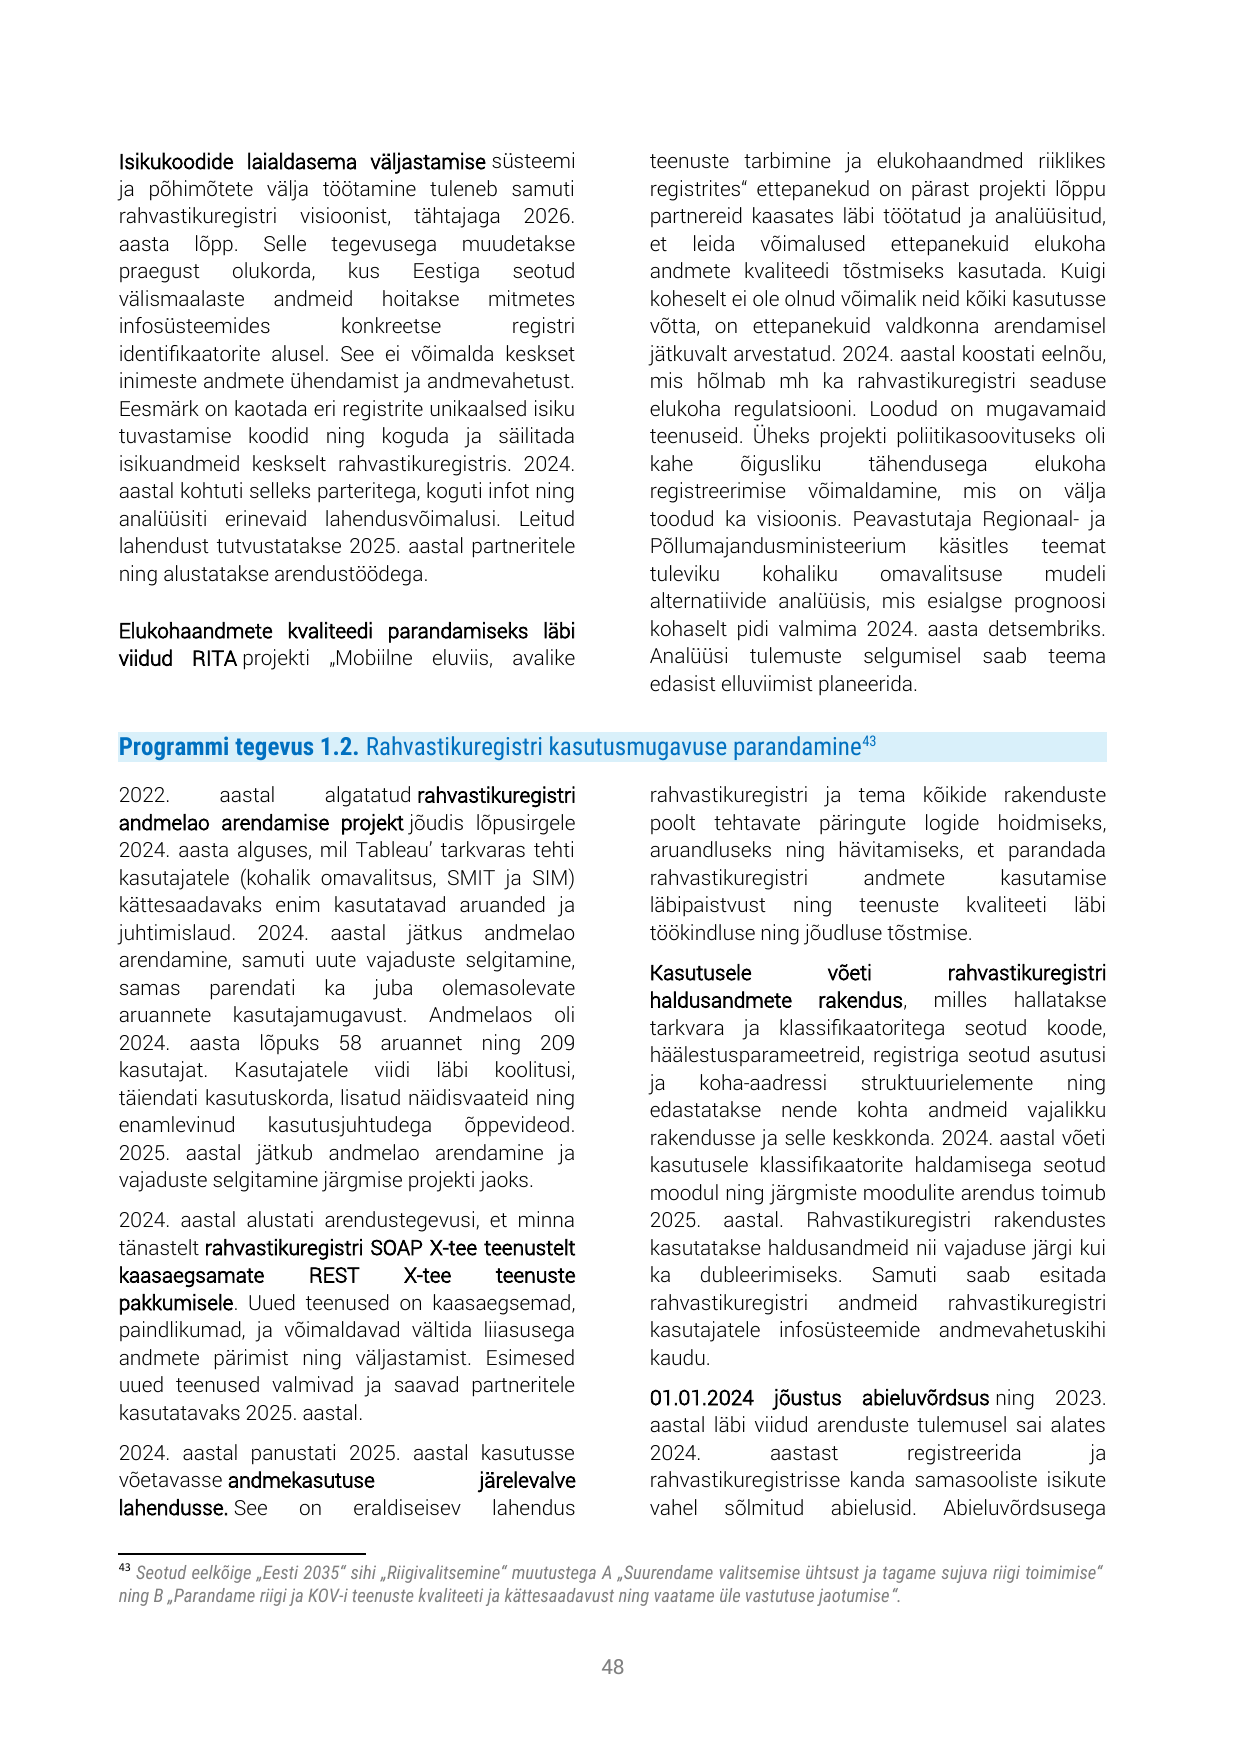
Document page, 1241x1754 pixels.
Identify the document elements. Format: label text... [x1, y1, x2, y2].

text 2024. aastal alustati arendustegevusi, et minna tänastelt rahvastikuregistri SOAP X-tee teenustelt kaasaegsamate REST X-tee teenuste pakkumisele. Uued teenused on kaasaegsemad, paindlikumad, ja võimaldavad vältida liiasusega andmete pärimist ning väljastamist. Esimesed uued teenused valmivad ja saavad partneritele kasutatavaks 2025. aastal. [118, 1206, 576, 1426]
text Programmi tegevus 1.2. Rahvastikuregistri kasutusmugavuse parandamine [118, 732, 1107, 762]
text 2024. aastal panustati 2025. aastal kasutusse võetavasse andmekasutuse järelevalve lahendusse. See on eraldiseisev lahendus rahvastikuregistri ja tema kõikide rakenduste poolt tehtavate päringute logide hoidmiseks, aruandluseks ning hävitamiseks, et parandada rahvastikuregistri andmete kasutamise läbipaistvust ning teenuste kvaliteeti läbi töökindluse ning jõudluse tõstmise. [118, 1438, 576, 1521]
text 2022. aastal algatatud rahvastikuregistri andmelao arendamise projekt jõudis lõpusirgele 2024. aasta alguses, mil Tableau’ tarkvaras tehti kasutajatele (kohalik omavalitsus, SMIT ja SIM) kättesaadavaks enim kasutatavad aruanded ja juhtimislaud. 2024. aastal jätkus andmelao arendamine, samuti uute vajaduste selgitamine, samas parendati ka juba olemasolevate aruannete kasutajamugavust. Andmelaos oli 2024. aasta lõpuks 58 aruannet ning 209 kasutajat. Kasutajatele viidi läbi koolitusi, täiendati kasutuskorda, lisatud näidisvaateid ning enamlevinud kasutusjuhtudega õppevideod. 2025. aastal jätkub andmelao arendamine ja vajaduste selgitamine järgmise projekti jaoks. [118, 781, 576, 1193]
text Kasutusele võeti rahvastikuregistri haldusandmete rakendus, milles hallatakse tarkvara ja klassifikaatoritega seotud koode, häälestusparameetreid, registriga seotud asutusi ja koha-aadressi struktuurielemente ning edastatakse nende kohta andmeid vajalikku rakendusse ja selle keskkonda. 2024. aastal võeti kasutusele klassifikaatorite haldamisega seotud moodul ning järgmiste moodulite arendus toimub 2025. aastal. Rahvastikuregistri rakendustes kasutatakse haldusandmeid nii vajaduse järgi kui ka dubleerimiseks. Samuti saab esitada rahvastikuregistri andmeid rahvastikuregistri kasutajatele infosüsteemide andmevahetuskihi kaudu. [649, 958, 1107, 1371]
text Elukohaandmete kvaliteedi parandamiseks läbi viidud RITA projekti „Mobiilne eluviis, avalike teenuste tarbimine ja elukohaandmed riiklikes registrites“ ettepanekud on pärast projekti lõppu partnereid kaasates läbi töötatud ja analüüsitud, et leida võimalused ettepanekuid elukoha andmete kvaliteedi tõstmiseks kasutada. Kuigi koheselt ei ole olnud võimalik neid kõiki kasutusse võtta, on ettepanekuid valdkonna arendamisel jätkuvalt arvestatud. 2024. aastal koostati eelnõu, mis hõlmab mh ka rahvastikuregistri seaduse elukoha regulatsiooni. Loodud on mugavamaid teenuseid. Üheks projekti poliitikasoovituseks oli kahe õigusliku tähendusega elukoha registreerimise võimaldamine, mis on välja toodud ka visioonis. Peavastutaja Regionaal- ja Põllumajandusministeerium käsitles teemat tuleviku kohaliku omavalitsuse mudeli alternatiivide analüüsis, mis esialgse prognoosi kohaselt pidi valmima 2024. aasta detsembriks. Analüüsi tulemuste selgumisel saab teema edasist elluviimist planeerida. [649, 147, 1107, 697]
text Isikukoodide laialdasema väljastamise süsteemi ja põhimõtete välja töötamine tuleneb samuti rahvastikuregistri visioonist, tähtajaga 2026. aasta lõpp. Selle tegevusega muudetakse praegust olukorda, kus Eestiga seotud välismaalaste andmeid hoitakse mitmetes infosüsteemides konkreetse registri identifikaatorite alusel. See ei võimalda keskset inimeste andmete ühendamist ja andmevahetust. Eesmärk on kaotada eri registrite unikaalsed isiku tuvastamise koodid ning koguda ja säilitada isikuandmeid keskselt rahvastikuregistris. 2024. aastal kohtuti selleks parteritega, koguti infot ning analüüsiti erinevaid lahendusvõimalusi. Leitud lahendust tutvustatakse 2025. aastal partneritele ning alustatakse arendustöödega. [118, 147, 576, 587]
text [649, 1383, 1107, 1521]
text 2024. aastal panustati 2025. aastal kasutusse võetavasse andmekasutuse järelevalve lahendusse. See on eraldiseisev lahendus rahvastikuregistri ja tema kõikide rakenduste poolt tehtavate päringute logide hoidmiseks, aruandluseks ning hävitamiseks, et parandada rahvastikuregistri andmete kasutamise läbipaistvust ning teenuste kvaliteeti läbi töökindluse ning jõudluse tõstmise. [649, 781, 1107, 946]
